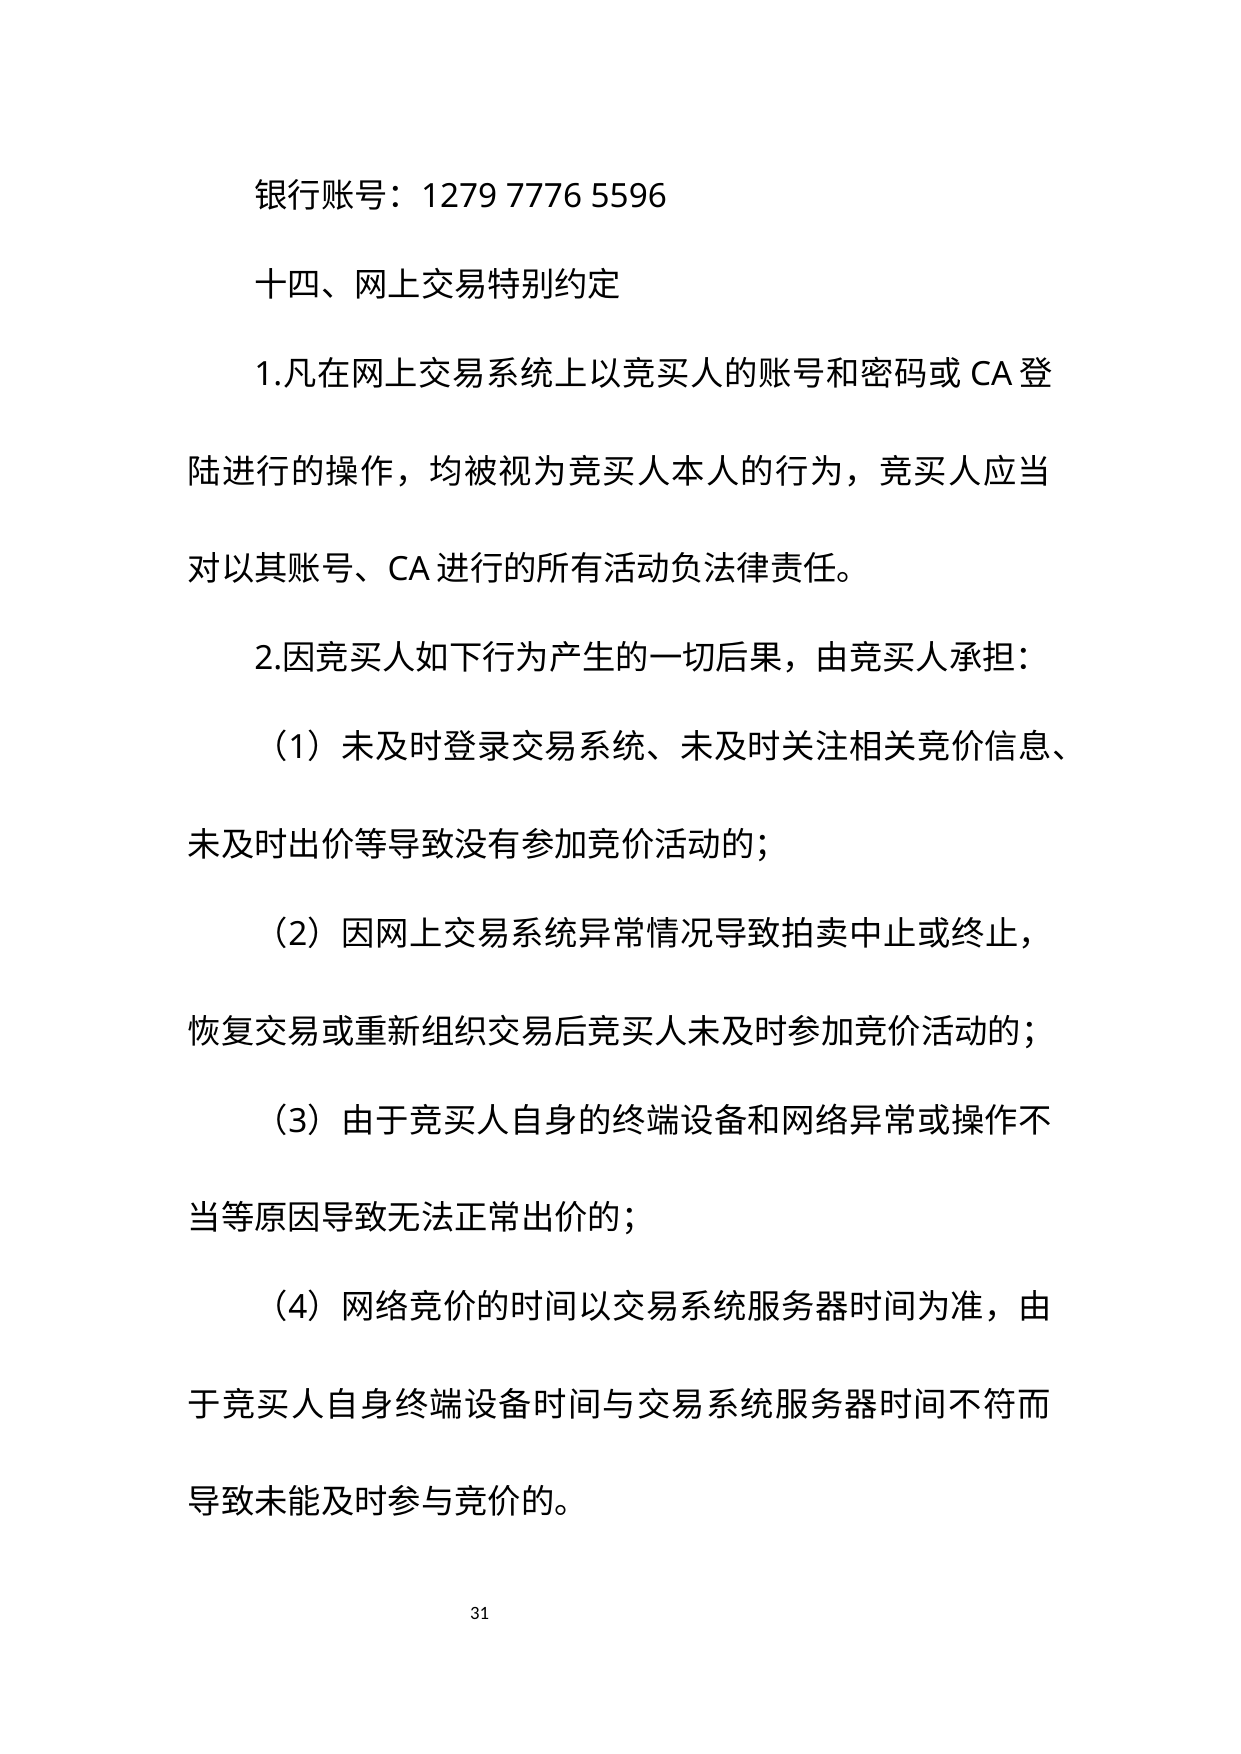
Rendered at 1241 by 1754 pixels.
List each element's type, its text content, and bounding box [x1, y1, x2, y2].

text 1.凡在网上交易系统上以竞买人的账号和密码或CA登陆进行的操作，均被视为竞买人本人的行为，竞买人应当对以其账号、CA进行的所有活动负法律责任。 [187, 339, 1053, 599]
text （2）因网上交易系统异常情况导致拍卖中止或终止，恢复交易或重新组织交易后竞买人未及时参加竞价活动的； [187, 899, 1053, 1061]
text （1）未及时登录交易系统、未及时关注相关竞价信息、未及时出价等导致没有参加竞价活动的； [187, 712, 1053, 874]
text （3）由于竞买人自身的终端设备和网络异常或操作不当等原因导致无法正常出价的； [187, 1085, 1053, 1248]
text （4）网络竞价的时间以交易系统服务器时间为准，由于竞买人自身终端设备时间与交易系统服务器时间不符而导致未能及时参与竞价的。 [187, 1272, 1053, 1532]
text 2.因竞买人如下行为产生的一切后果，由竞买人承担： [187, 623, 1053, 688]
text 银行账号：1279 7776 5596 [187, 161, 1053, 226]
text 十四、网上交易特别约定 [187, 250, 1053, 315]
